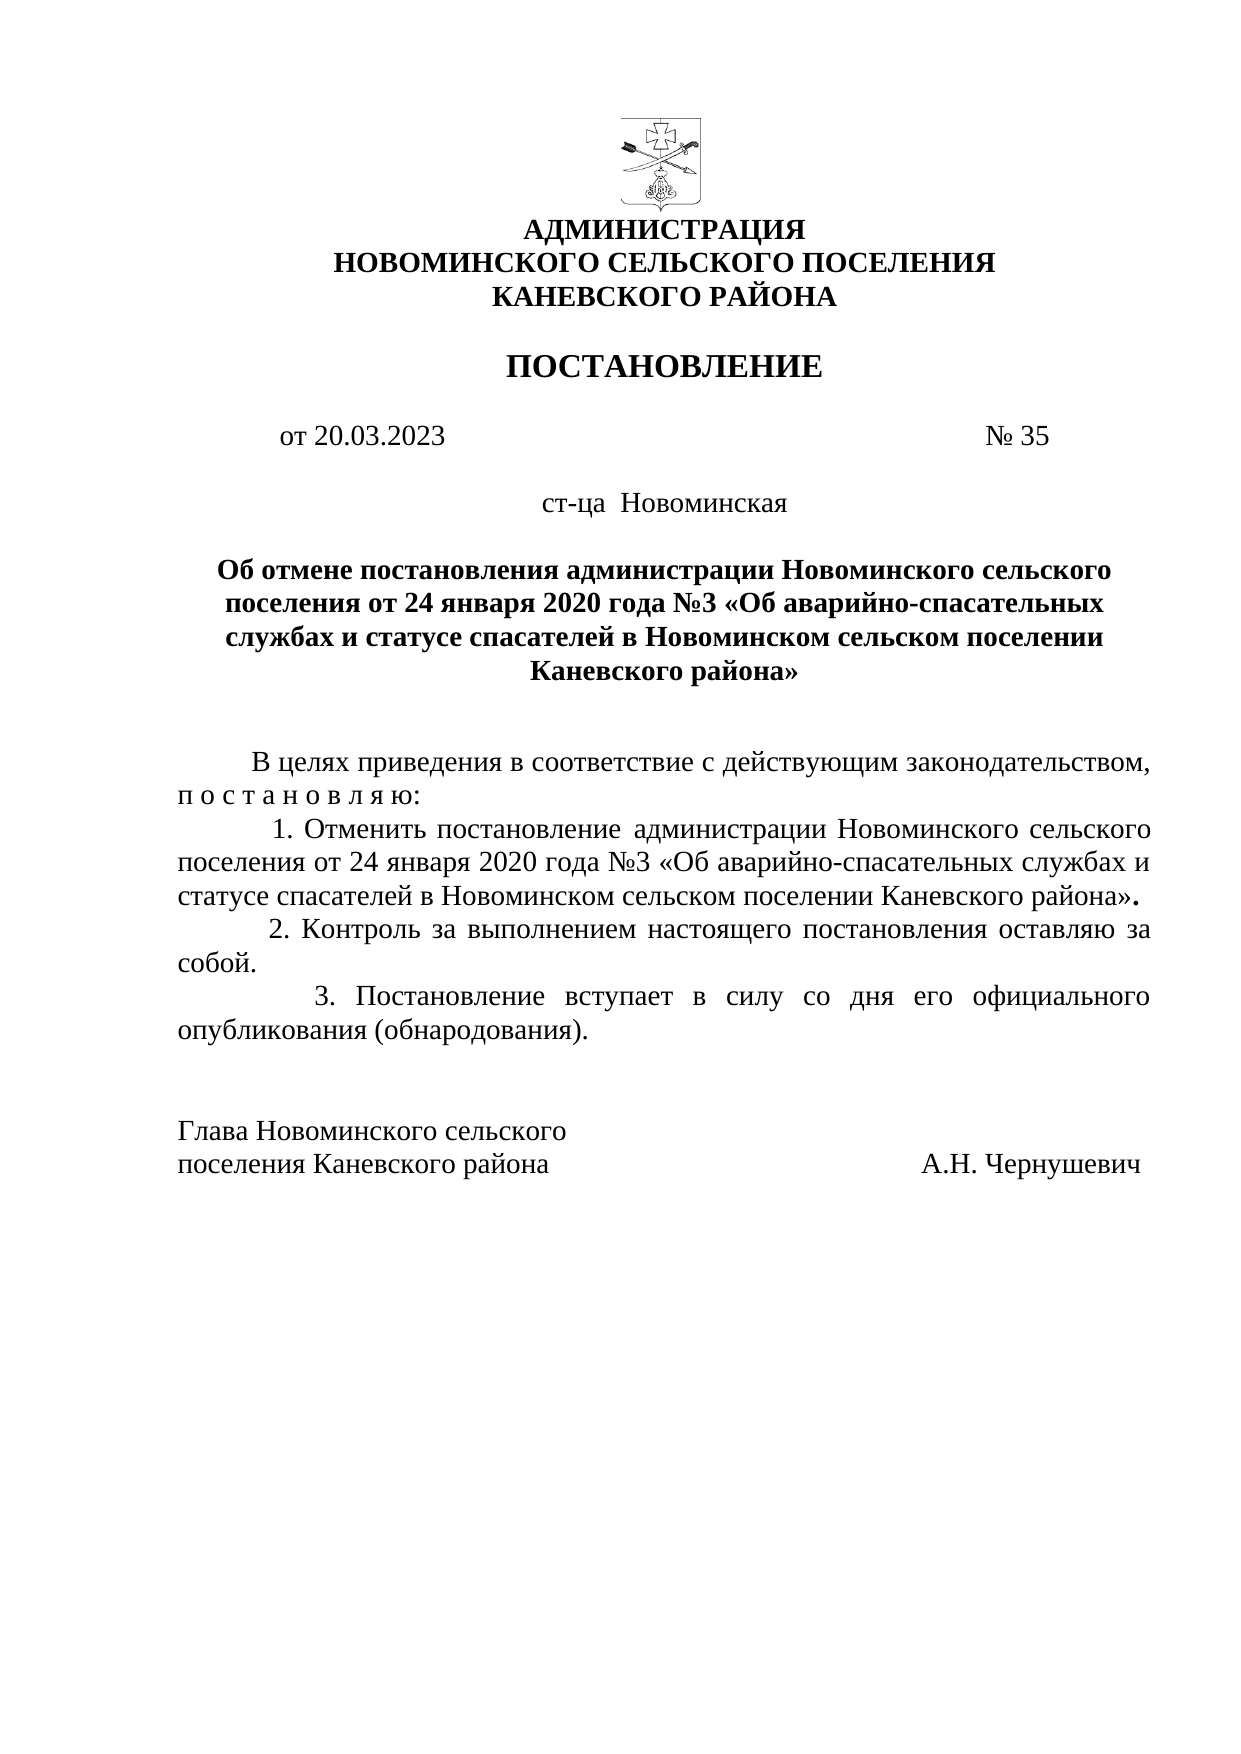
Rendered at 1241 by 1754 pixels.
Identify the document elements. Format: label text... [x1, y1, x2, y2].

text Глава Новоминского сельского [177, 1113, 1152, 1146]
text КАНЕВСКОГО РАЙОНА [177, 279, 1152, 312]
picture [621, 118, 701, 212]
text 1. Отменить постановление администрации Новоминского сельского поселения от 24 января 2020 года №3 «Об аварийно-спасательных службах и статусе спасателей в Новоминском сельском поселении Каневского района». [177, 811, 1152, 911]
text ПОСТАНОВЛЕНИЕ [177, 346, 1152, 384]
text 3. Постановление вступает в силу со дня его официального опубликования (обнародования). [177, 978, 1152, 1046]
text 2. Контроль за выполнением настоящего постановления оставляю за собой. [177, 911, 1152, 978]
text Об отмене постановления администрации Новоминского сельского поселения от 24 января 2020 года №3 «Об аварийно-спасательных службах и статусе спасателей в Новоминском сельском поселении Каневского района» [177, 552, 1152, 686]
text НОВОМИНСКОГО СЕЛЬСКОГО ПОСЕЛЕНИЯ [177, 245, 1152, 279]
text В целях приведения в соответствие с действующим законодательством, п о с т а н о в л я ю: [177, 744, 1152, 811]
text от 20.03.2023 № 35 [177, 418, 1152, 451]
text АДМИНИСТРАЦИЯ [177, 212, 1152, 245]
text поселения Каневского района А.Н. Чернушевич [177, 1146, 1152, 1180]
text ст-ца Новоминская [177, 485, 1152, 518]
